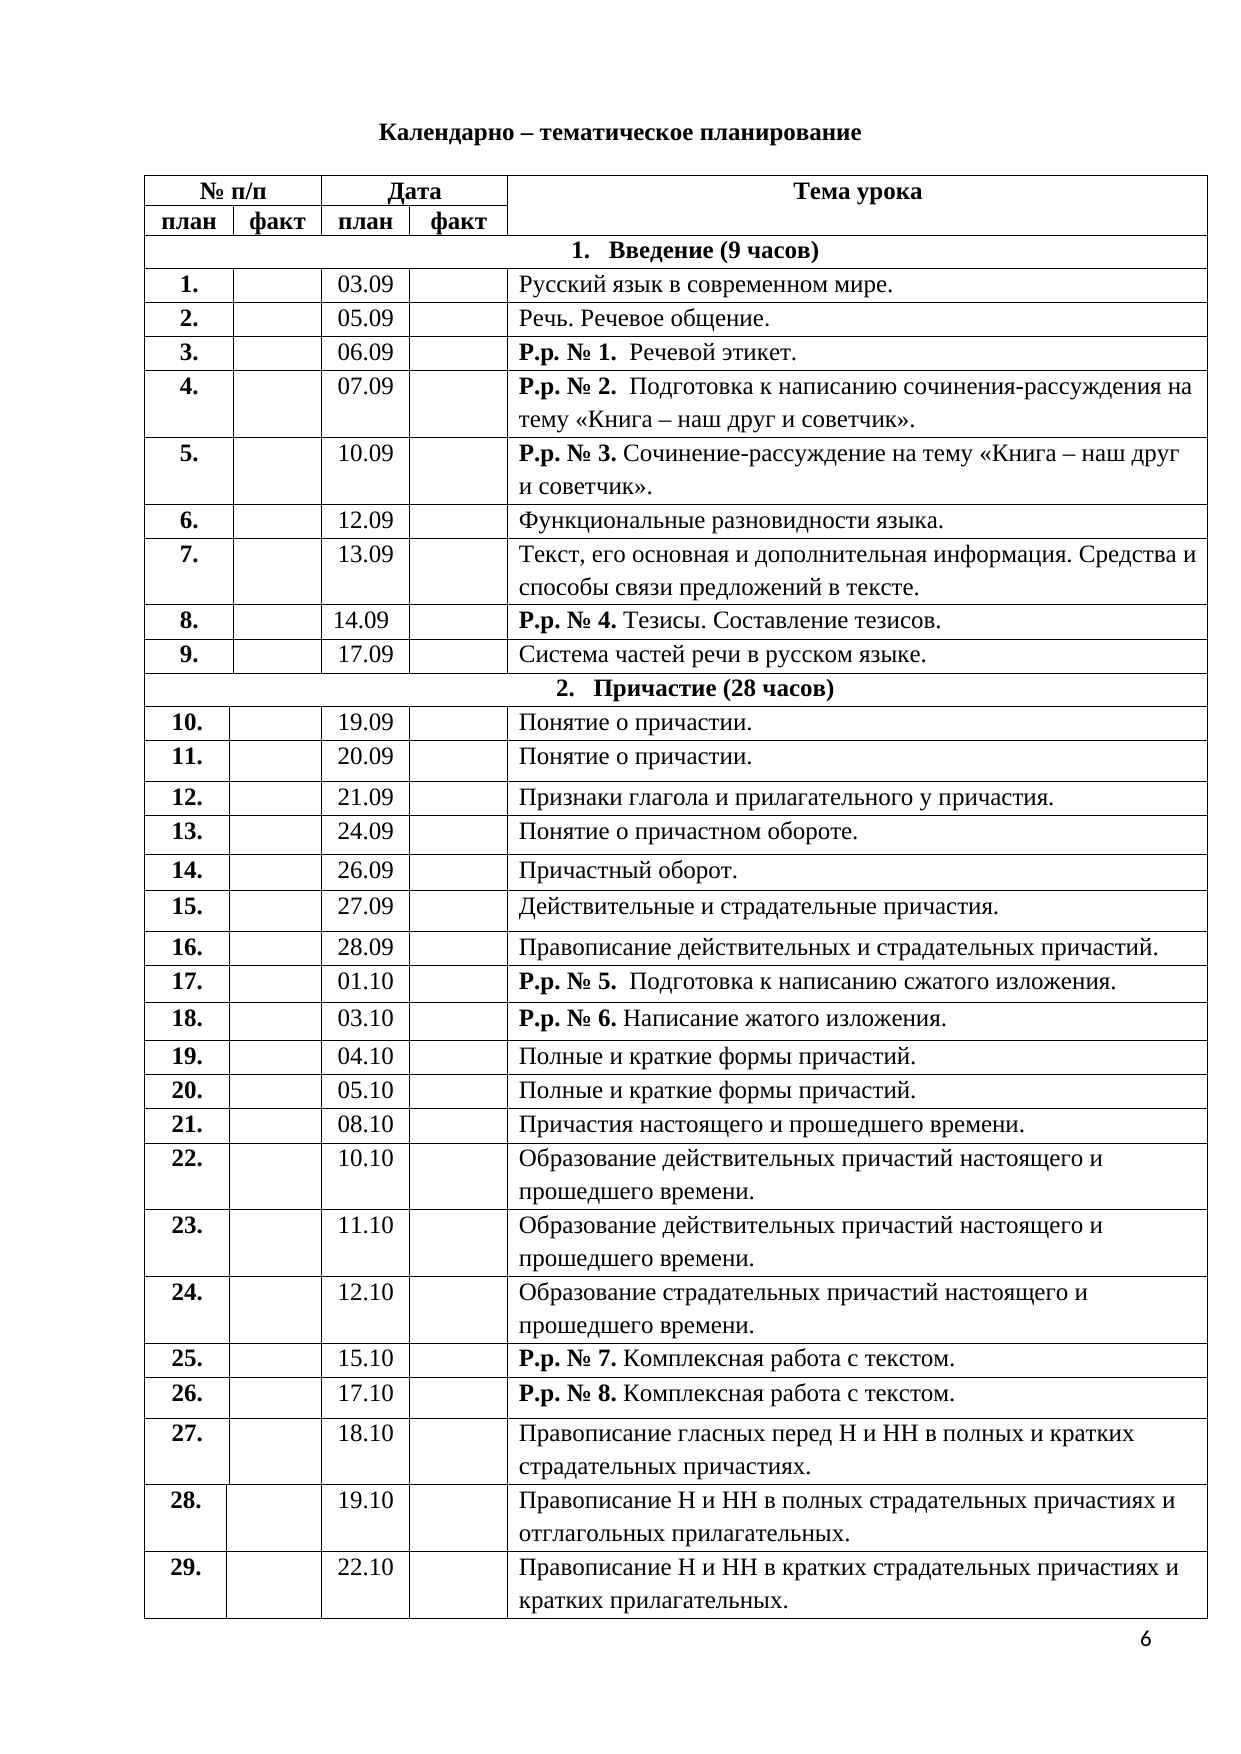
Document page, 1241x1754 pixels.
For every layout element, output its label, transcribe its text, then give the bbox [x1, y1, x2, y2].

table_cell 14. [145, 855, 229, 890]
table_cell Причастный оборот. [508, 855, 1207, 890]
table_cell [410, 1144, 507, 1209]
table_cell 27. [145, 1419, 229, 1484]
table_cell 01.10 [322, 966, 409, 1002]
table_cell Причастие (28 часов) [145, 674, 1207, 706]
table_cell [234, 605, 321, 638]
table_header Тема урока [508, 176, 1207, 234]
table_cell [410, 1485, 507, 1551]
table_cell [234, 640, 321, 672]
table_cell 2. [145, 303, 233, 336]
table_cell 24. [145, 1277, 229, 1342]
table_cell 25. [145, 1344, 229, 1377]
table_cell 05.09 [322, 303, 409, 336]
table_cell 22. [145, 1144, 229, 1209]
table_cell [230, 782, 321, 815]
table_cell Образование действительных причастий настоящего и прошедшего времени. [508, 1144, 1207, 1209]
table_cell [410, 782, 507, 815]
table_cell [410, 1378, 507, 1417]
table_cell [410, 337, 507, 370]
table_cell 19.10 [322, 1485, 409, 1551]
table_cell Русский язык в современном мире. [508, 269, 1207, 302]
table_cell Полные и краткие формы причастий. [508, 1075, 1207, 1108]
table_cell [234, 269, 321, 302]
table_cell 3. [145, 337, 233, 370]
table_cell [230, 891, 321, 931]
table_cell Р.р. № 8. Комплексная работа с текстом. [508, 1378, 1207, 1417]
table_cell 28.09 [322, 932, 409, 965]
table_cell Правописание Н и НН в полных страдательных причастиях и отглагольных прилагательных. [508, 1485, 1207, 1551]
table_cell [410, 855, 507, 890]
table_cell [230, 855, 321, 890]
table_cell [230, 741, 321, 781]
table_cell 16. [145, 932, 229, 965]
table_cell Правописание действительных и страдательных причастий. [508, 932, 1207, 965]
table_cell [410, 816, 507, 854]
table_cell [410, 1552, 507, 1617]
table_cell [227, 1552, 321, 1617]
table_cell [230, 1144, 321, 1209]
table_cell [410, 741, 507, 781]
table_cell Р.р. № 2. Подготовка к написанию сочинения-рассуждения на тему «Книга – наш друг и советчик». [508, 371, 1207, 437]
table_cell Причастия настоящего и прошедшего времени. [508, 1109, 1207, 1142]
table_cell Р.р. № 5. Подготовка к написанию сжатого изложения. [508, 966, 1207, 1002]
table_cell [410, 303, 507, 336]
table_cell [234, 438, 321, 504]
table_cell 10. [145, 707, 229, 740]
table_cell 12.09 [322, 505, 409, 538]
table_cell Правописание Н и НН в кратких страдательных причастиях и кратких прилагательных. [508, 1552, 1207, 1617]
table_cell [410, 1419, 507, 1484]
table_cell Понятие о причастном обороте. [508, 816, 1207, 854]
table_cell 12.10 [322, 1277, 409, 1342]
table_cell Р.р. № 4. Тезисы. Составление тезисов. [508, 605, 1207, 638]
table_cell [230, 1277, 321, 1342]
table_cell 10.10 [322, 1144, 409, 1209]
table_cell 07.09 [322, 371, 409, 437]
table_cell [230, 1344, 321, 1377]
table_cell 9. [145, 640, 233, 672]
table_cell 15. [145, 891, 229, 931]
table_cell 11. [145, 741, 229, 781]
table_cell [230, 707, 321, 740]
table_cell 13. [145, 816, 229, 854]
table_cell факт [410, 206, 507, 234]
table_cell 27.09 [322, 891, 409, 931]
table_cell [410, 605, 507, 638]
table_cell [230, 1075, 321, 1108]
table_cell 08.10 [322, 1109, 409, 1142]
table_cell 17.10 [322, 1378, 409, 1417]
table_cell [410, 438, 507, 504]
table_cell Правописание гласных перед Н и НН в полных и кратких страдательных причастиях. [508, 1419, 1207, 1484]
table_cell [410, 1277, 507, 1342]
table_cell 17.09 [322, 640, 409, 672]
table_cell 04.10 [322, 1041, 409, 1074]
table_cell 26. [145, 1378, 229, 1417]
table_cell Р.р. № 1. Речевой этикет. [508, 337, 1207, 370]
table_cell [230, 1419, 321, 1484]
table_cell 17. [145, 966, 229, 1002]
table_cell [234, 539, 321, 604]
table_cell [410, 640, 507, 672]
table_cell 18.10 [322, 1419, 409, 1484]
table_cell Действительные и страдательные причастия. [508, 891, 1207, 931]
table_cell 19. [145, 1041, 229, 1074]
table_cell [410, 966, 507, 1002]
table_cell [410, 1041, 507, 1074]
table_cell 13.09 [322, 539, 409, 604]
table_cell 29. [145, 1552, 226, 1617]
table_cell 11.10 [322, 1210, 409, 1276]
table_cell 26.09 [322, 855, 409, 890]
table_cell 21. [145, 1109, 229, 1142]
table_cell Понятие о причастии. [508, 707, 1207, 740]
table_header № п/п [145, 176, 321, 205]
table_cell [410, 707, 507, 740]
table_cell [410, 1344, 507, 1377]
table_cell 22.10 [322, 1552, 409, 1617]
table_cell [230, 1041, 321, 1074]
table_cell Функциональные разновидности языка. [508, 505, 1207, 538]
table_cell [234, 371, 321, 437]
table_cell [230, 932, 321, 965]
table_cell Введение (9 часов) [145, 236, 1207, 268]
table_cell 8. [145, 605, 233, 638]
table_cell [410, 269, 507, 302]
table_cell [234, 505, 321, 538]
table_cell 18. [145, 1003, 229, 1040]
table_cell [410, 891, 507, 931]
table_cell Р.р. № 3. Сочинение-рассуждение на тему «Книга – наш друг и советчик». [508, 438, 1207, 504]
table_cell Понятие о причастии. [508, 741, 1207, 781]
table_cell 23. [145, 1210, 229, 1276]
table_cell 7. [145, 539, 233, 604]
table_cell 4. [145, 371, 233, 437]
table_header Дата [322, 176, 507, 205]
table_cell Речь. Речевое общение. [508, 303, 1207, 336]
table_cell 5. [145, 438, 233, 504]
table_cell [230, 1109, 321, 1142]
table_cell 05.10 [322, 1075, 409, 1108]
table_cell Образование действительных причастий настоящего и прошедшего времени. [508, 1210, 1207, 1276]
table_cell [230, 816, 321, 854]
table_cell [230, 1210, 321, 1276]
table_cell 03.10 [322, 1003, 409, 1040]
table_cell 19.09 [322, 707, 409, 740]
table_cell Р.р. № 7. Комплексная работа с текстом. [508, 1344, 1207, 1377]
table_cell 12. [145, 782, 229, 815]
table_cell 24.09 [322, 816, 409, 854]
table_cell 10.09 [322, 438, 409, 504]
table_cell 6. [145, 505, 233, 538]
text Календарно – тематическое планирование [89, 117, 1152, 146]
table_cell [410, 1003, 507, 1040]
table_cell [234, 337, 321, 370]
table_cell [410, 1075, 507, 1108]
table_cell [410, 505, 507, 538]
table_cell [227, 1485, 321, 1551]
table_cell [410, 932, 507, 965]
table_cell 1. [145, 269, 233, 302]
table_cell Образование страдательных причастий настоящего и прошедшего времени. [508, 1277, 1207, 1342]
table_cell 28. [145, 1485, 226, 1551]
table_cell факт [234, 206, 321, 234]
table_cell Текст, его основная и дополнительная информация. Средства и способы связи предложений в тексте. [508, 539, 1207, 604]
table_cell [230, 966, 321, 1002]
table_cell 03.09 [322, 269, 409, 302]
table_cell Система частей речи в русском языке. [508, 640, 1207, 672]
table_cell [410, 1109, 507, 1142]
table_cell 06.09 [322, 337, 409, 370]
table_cell 21.09 [322, 782, 409, 815]
table_cell [230, 1378, 321, 1417]
table_cell [410, 539, 507, 604]
table_cell 15.10 [322, 1344, 409, 1377]
table_cell [230, 1003, 321, 1040]
table_cell [234, 303, 321, 336]
table_cell план [322, 206, 409, 234]
table_cell план [145, 206, 233, 234]
table_cell [410, 1210, 507, 1276]
table_cell 20. [145, 1075, 229, 1108]
table_cell Признаки глагола и прилагательного у причастия. [508, 782, 1207, 815]
table_cell Р.р. № 6. Написание жатого изложения. [508, 1003, 1207, 1040]
table_cell 20.09 [322, 741, 409, 781]
table_cell 14.09 [322, 605, 409, 638]
table_cell Полные и краткие формы причастий. [508, 1041, 1207, 1074]
table_cell [410, 371, 507, 437]
